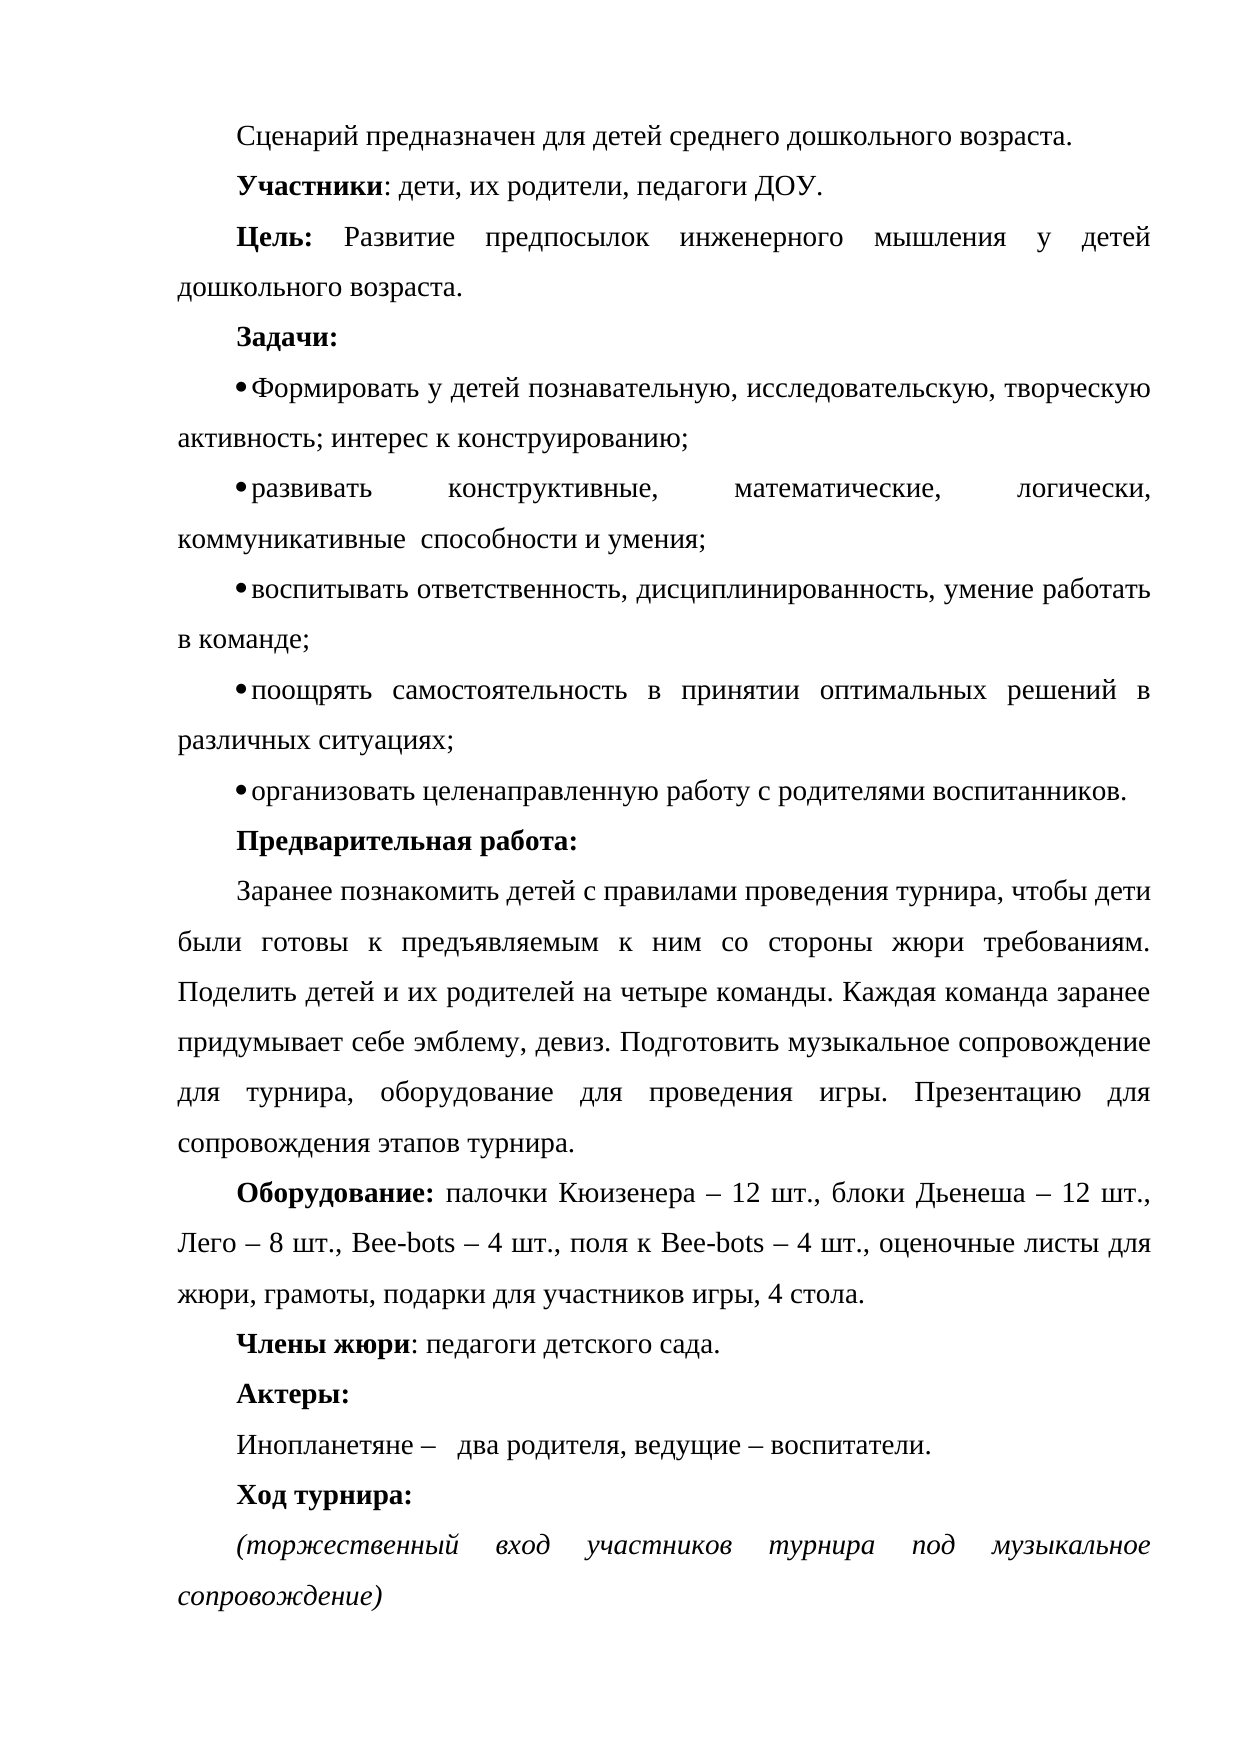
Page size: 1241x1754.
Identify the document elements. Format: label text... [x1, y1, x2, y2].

text Члены жюри: педагоги детского сада. [177, 1326, 1152, 1360]
text Предварительная работа: [177, 823, 1152, 857]
text Актеры: [177, 1376, 1152, 1410]
text Цель: Развитие предпосылок инженерного мышления у детей дошкольного возраста. [177, 219, 1152, 303]
text Сценарий предназначен для детей среднего дошкольного возраста. [177, 118, 1152, 152]
text Оборудование: палочки Кюизенера – 12 шт., блоки Дьенеша – 12 шт., Лего – 8 шт., Bee-bots – 4 шт., поля к Bee-bots – 4 шт., оценочные листы для жюри, грамоты, подарки для участников игры, 4 стола. [177, 1175, 1152, 1309]
text (торжественный вход участников турнира под музыкальное сопровождение) [177, 1527, 1152, 1611]
text Задачи: [177, 319, 1152, 353]
text Инопланетяне – два родителя, ведущие – воспитатели. [177, 1427, 1152, 1460]
list воспитывать ответственность, дисциплинированность, умение работать в команде; [177, 571, 1152, 655]
text Ход турнира: [177, 1477, 1152, 1511]
list организовать целенаправленную работу с родителями воспитанников. [177, 773, 1152, 806]
text Заранее познакомить детей с правилами проведения турнира, чтобы дети были готовы к предъявляемым к ним со стороны жюри требованиям. Поделить детей и их родителей на четыре команды. Каждая команда заранее придумывает себе эмблему, девиз. Подготовить музыкальное сопровождение для турнира, оборудование для проведения игры. Презентацию для сопровождения этапов турнира. [177, 873, 1152, 1158]
list развивать конструктивные, математические, логически, коммуникативные способности и умения; [177, 470, 1152, 554]
list поощрять самостоятельность в принятии оптимальных решений в различных ситуациях; [177, 672, 1152, 756]
text Участники: дети, их родители, педагоги ДОУ. [177, 168, 1152, 202]
list Формировать у детей познавательную, исследовательскую, творческую активность; интерес к конструированию; [177, 370, 1152, 454]
